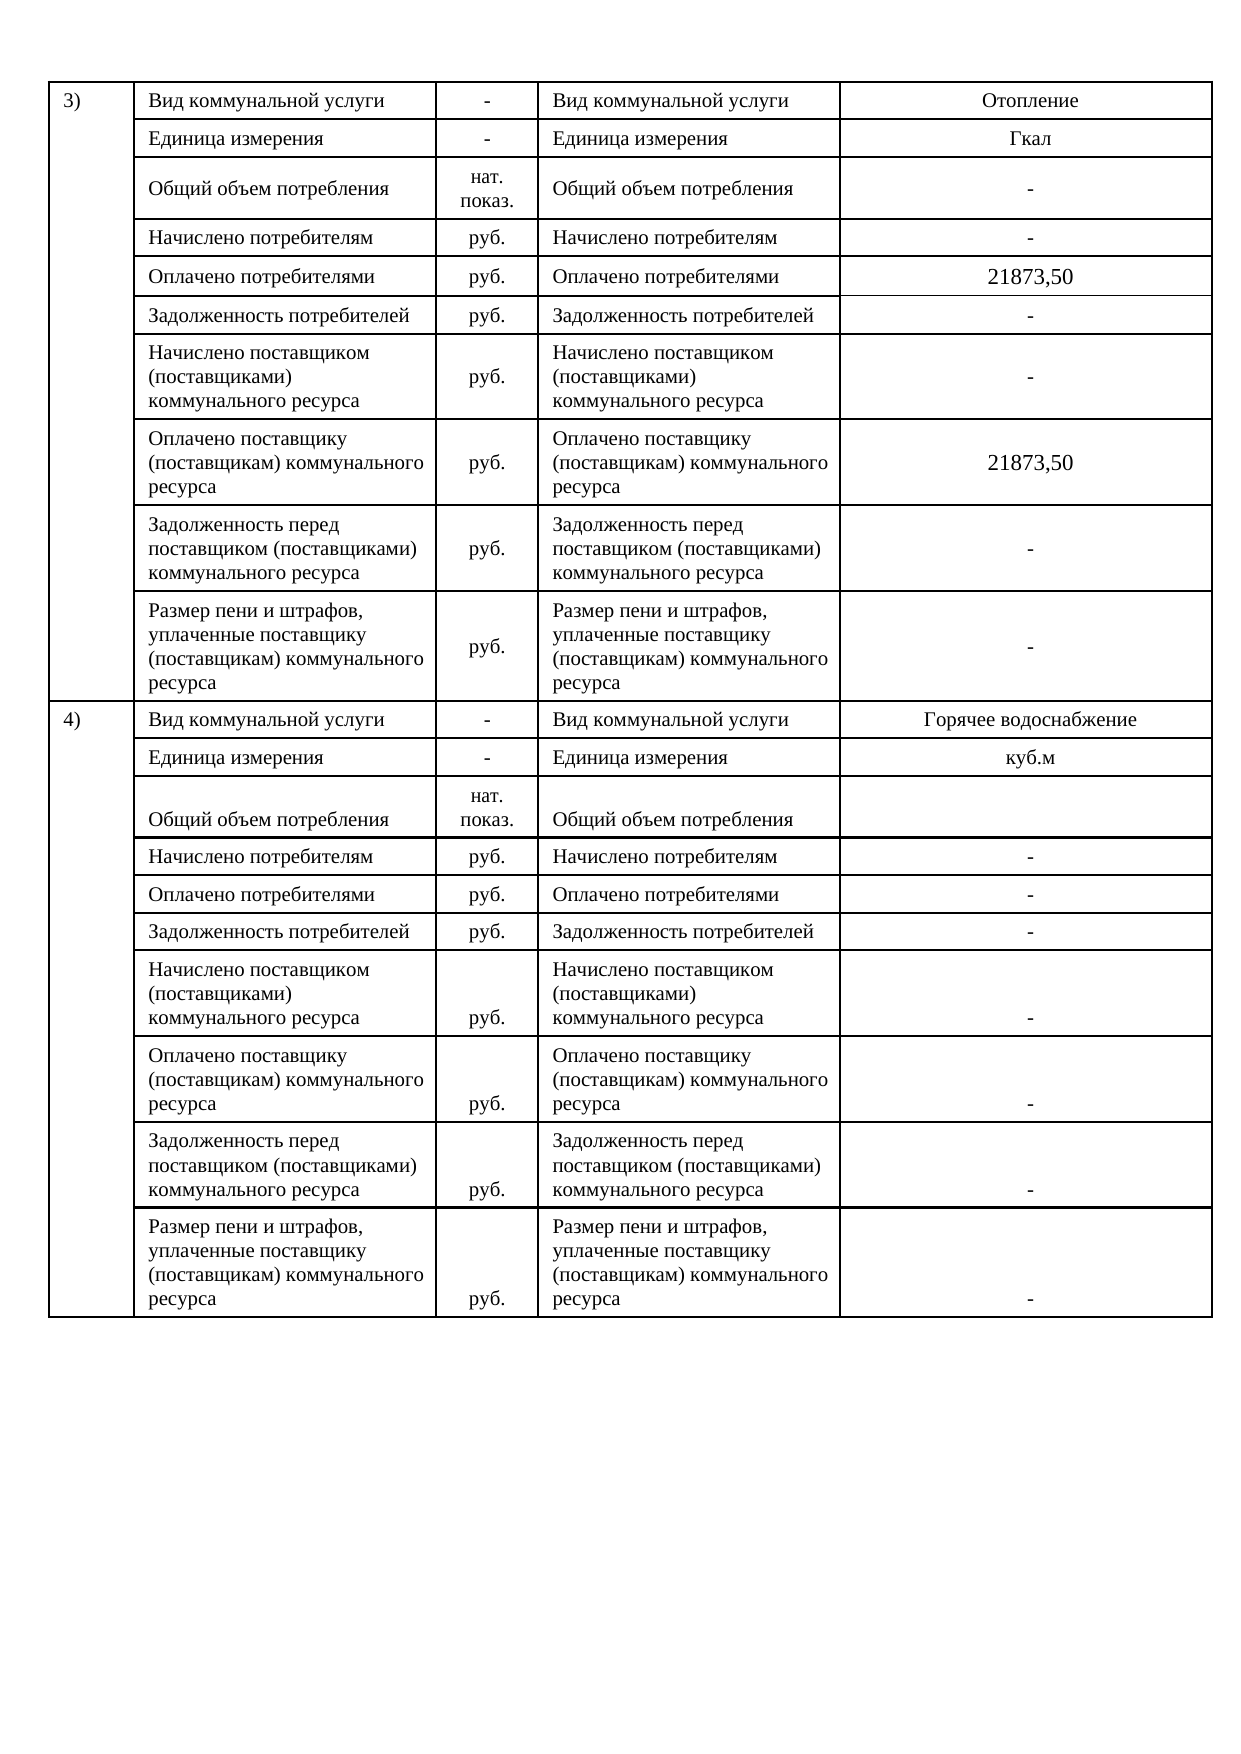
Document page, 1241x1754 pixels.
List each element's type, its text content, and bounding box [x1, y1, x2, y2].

table_cell Начислено потребителям [539, 220, 839, 255]
table_cell куб.м [841, 739, 1211, 775]
table_cell Задолженность потребителей [135, 914, 435, 949]
table_header Вид коммунальной услуги [135, 83, 435, 118]
table_cell Размер пени и штрафов, уплаченные поставщику (поставщикам) коммунального ресурса [135, 1209, 435, 1316]
table_cell 21873,50 [841, 420, 1211, 504]
table_header - [437, 83, 537, 118]
table_cell Задолженность потребителей [135, 297, 435, 332]
table_cell Оплачено потребителями [539, 876, 839, 912]
table_cell нат. показ. [437, 158, 537, 217]
table_cell Единица измерения [135, 739, 435, 775]
table_cell Начислено потребителям [135, 839, 435, 874]
table_cell - [841, 335, 1211, 418]
table_cell Общий объем потребления [539, 777, 839, 836]
table_cell [841, 777, 1211, 836]
table_cell - [841, 1123, 1211, 1206]
table_cell - [841, 1037, 1211, 1121]
table_cell Размер пени и штрафов, уплаченные поставщику (поставщикам) коммунального ресурса [539, 592, 839, 699]
table_cell Начислено потребителям [135, 220, 435, 255]
table_cell Начислено поставщиком (поставщиками) коммунального ресурса [539, 951, 839, 1035]
table_cell руб. [437, 335, 537, 418]
table_cell 21873,50 [841, 257, 1211, 295]
table_cell руб. [437, 839, 537, 874]
table_cell - [841, 1209, 1211, 1316]
table_cell Единица измерения [539, 120, 839, 156]
table_cell - [437, 702, 537, 737]
table_cell - [841, 506, 1211, 590]
table_cell - [841, 220, 1211, 255]
table_cell Оплачено поставщику (поставщикам) коммунального ресурса [539, 1037, 839, 1121]
table_cell руб. [437, 951, 537, 1035]
table_cell Оплачено поставщику (поставщикам) коммунального ресурса [539, 420, 839, 504]
table_cell Гкал [841, 120, 1211, 156]
table_cell Начислено потребителям [539, 839, 839, 874]
table_cell Начислено поставщиком (поставщиками) коммунального ресурса [135, 335, 435, 418]
table_cell 4) [50, 702, 133, 1316]
table_cell - [841, 914, 1211, 949]
table_cell руб. [437, 914, 537, 949]
table_cell Задолженность потребителей [539, 297, 839, 332]
table_cell Размер пени и штрафов, уплаченные поставщику (поставщикам) коммунального ресурса [135, 592, 435, 699]
table_cell нат. показ. [437, 777, 537, 836]
table_header 3) [50, 83, 133, 699]
table_cell - [437, 739, 537, 775]
table_cell - [841, 158, 1211, 217]
table_cell руб. [437, 1037, 537, 1121]
table_cell Единица измерения [539, 739, 839, 775]
table_cell руб. [437, 506, 537, 590]
table_header Вид коммунальной услуги [539, 83, 839, 118]
table_cell - [841, 592, 1211, 699]
table_cell руб. [437, 1209, 537, 1316]
table_cell Задолженность перед поставщиком (поставщиками) коммунального ресурса [135, 1123, 435, 1206]
table_header Отопление [841, 83, 1211, 118]
table_cell Оплачено потребителями [539, 257, 839, 295]
table_cell руб. [437, 420, 537, 504]
table_cell Вид коммунальной услуги [539, 702, 839, 737]
table_cell - [841, 951, 1211, 1035]
table_cell Оплачено поставщику (поставщикам) коммунального ресурса [135, 1037, 435, 1121]
table_cell Горячее водоснабжение [841, 702, 1211, 737]
table_cell - [841, 876, 1211, 912]
table_cell руб. [437, 220, 537, 255]
table_cell Размер пени и штрафов, уплаченные поставщику (поставщикам) коммунального ресурса [539, 1209, 839, 1316]
table_cell - [841, 839, 1211, 874]
table_cell Задолженность потребителей [539, 914, 839, 949]
table_cell Задолженность перед поставщиком (поставщиками) коммунального ресурса [135, 506, 435, 590]
table_cell Вид коммунальной услуги [135, 702, 435, 737]
table_cell - [841, 296, 1211, 332]
table_cell Оплачено потребителями [135, 257, 435, 295]
table_cell Общий объем потребления [135, 158, 435, 217]
table_cell Оплачено поставщику (поставщикам) коммунального ресурса [135, 420, 435, 504]
table_cell Задолженность перед поставщиком (поставщиками) коммунального ресурса [539, 506, 839, 590]
table_cell руб. [437, 876, 537, 912]
table_cell руб. [437, 297, 537, 332]
table_cell Общий объем потребления [135, 777, 435, 836]
table_cell - [437, 120, 537, 156]
table_cell Задолженность перед поставщиком (поставщиками) коммунального ресурса [539, 1123, 839, 1206]
table_cell Начислено поставщиком (поставщиками) коммунального ресурса [135, 951, 435, 1035]
table_cell руб. [437, 257, 537, 295]
table_cell Общий объем потребления [539, 158, 839, 217]
table_cell руб. [437, 1123, 537, 1206]
table_cell Начислено поставщиком (поставщиками) коммунального ресурса [539, 335, 839, 418]
table_cell Единица измерения [135, 120, 435, 156]
table_cell руб. [437, 592, 537, 699]
table_cell Оплачено потребителями [135, 876, 435, 912]
